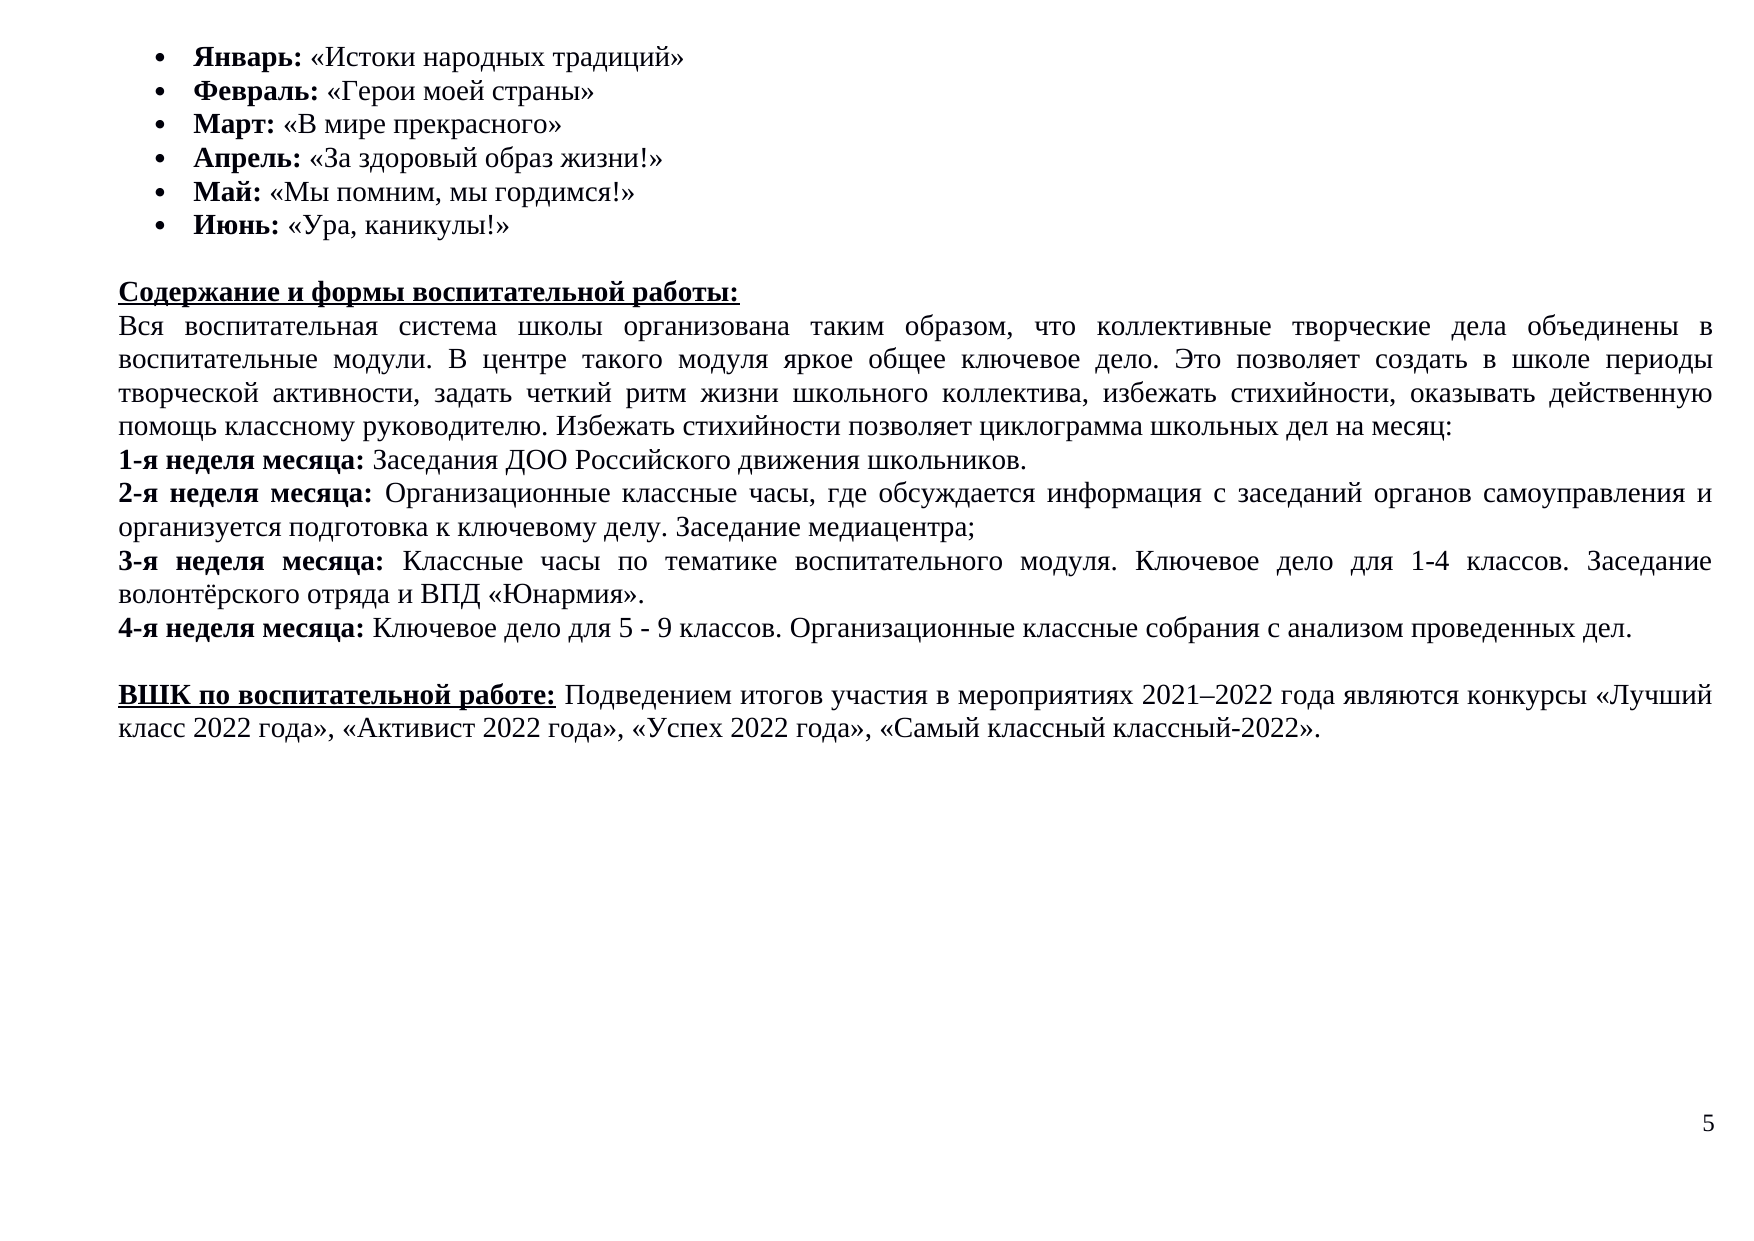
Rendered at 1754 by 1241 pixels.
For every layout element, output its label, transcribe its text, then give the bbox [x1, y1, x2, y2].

list Апрель: «За здоровый образ жизни!» [156, 140, 1714, 174]
list Январь: «Истоки народных традиций» [156, 39, 1714, 73]
list Июнь: «Ура, каникулы!» [156, 207, 1714, 241]
text Содержание и формы воспитательной работы: [118, 274, 1714, 308]
text 2-я неделя месяца: Организационные классные часы, где обсуждается информация с заседаний органов самоуправления и организуется подготовка к ключевому делу. Заседание медиацентра; [118, 476, 1714, 543]
text 3-я неделя месяца: Классные часы по тематике воспитательного модуля. Ключевое дело для 1-4 классов. Заседание волонтёрского отряда и ВПД «Юнармия». [118, 543, 1714, 610]
list Март: «В мире прекрасного» [156, 107, 1714, 140]
list Февраль: «Герои моей страны» [156, 73, 1714, 107]
list Май: «Мы помним, мы гордимся!» [156, 174, 1714, 207]
text ВШК по воспитательной работе: Подведением итогов участия в мероприятиях 2021–2022 года являются конкурсы «Лучший класс 2022 года», «Активист 2022 года», «Успех 2022 года», «Самый классный классный-2022». [118, 677, 1714, 744]
text 1-я неделя месяца: Заседания ДОО Российского движения школьников. [118, 442, 1714, 476]
text Вся воспитательная система школы организована таким образом, что коллективные творческие дела объединены в воспитательные модули. В центре такого модуля яркое общее ключевое дело. Это позволяет создать в школе периоды творческой активности, задать четкий ритм жизни школьного коллектива, избежать стихийности, оказывать действенную помощь классному руководителю. Избежать стихийности позволяет циклограмма школьных дел на месяц: [118, 308, 1714, 442]
text 4-я неделя месяца: Ключевое дело для 5 - 9 классов. Организационные классные собрания с анализом проведенных дел. [118, 610, 1714, 643]
